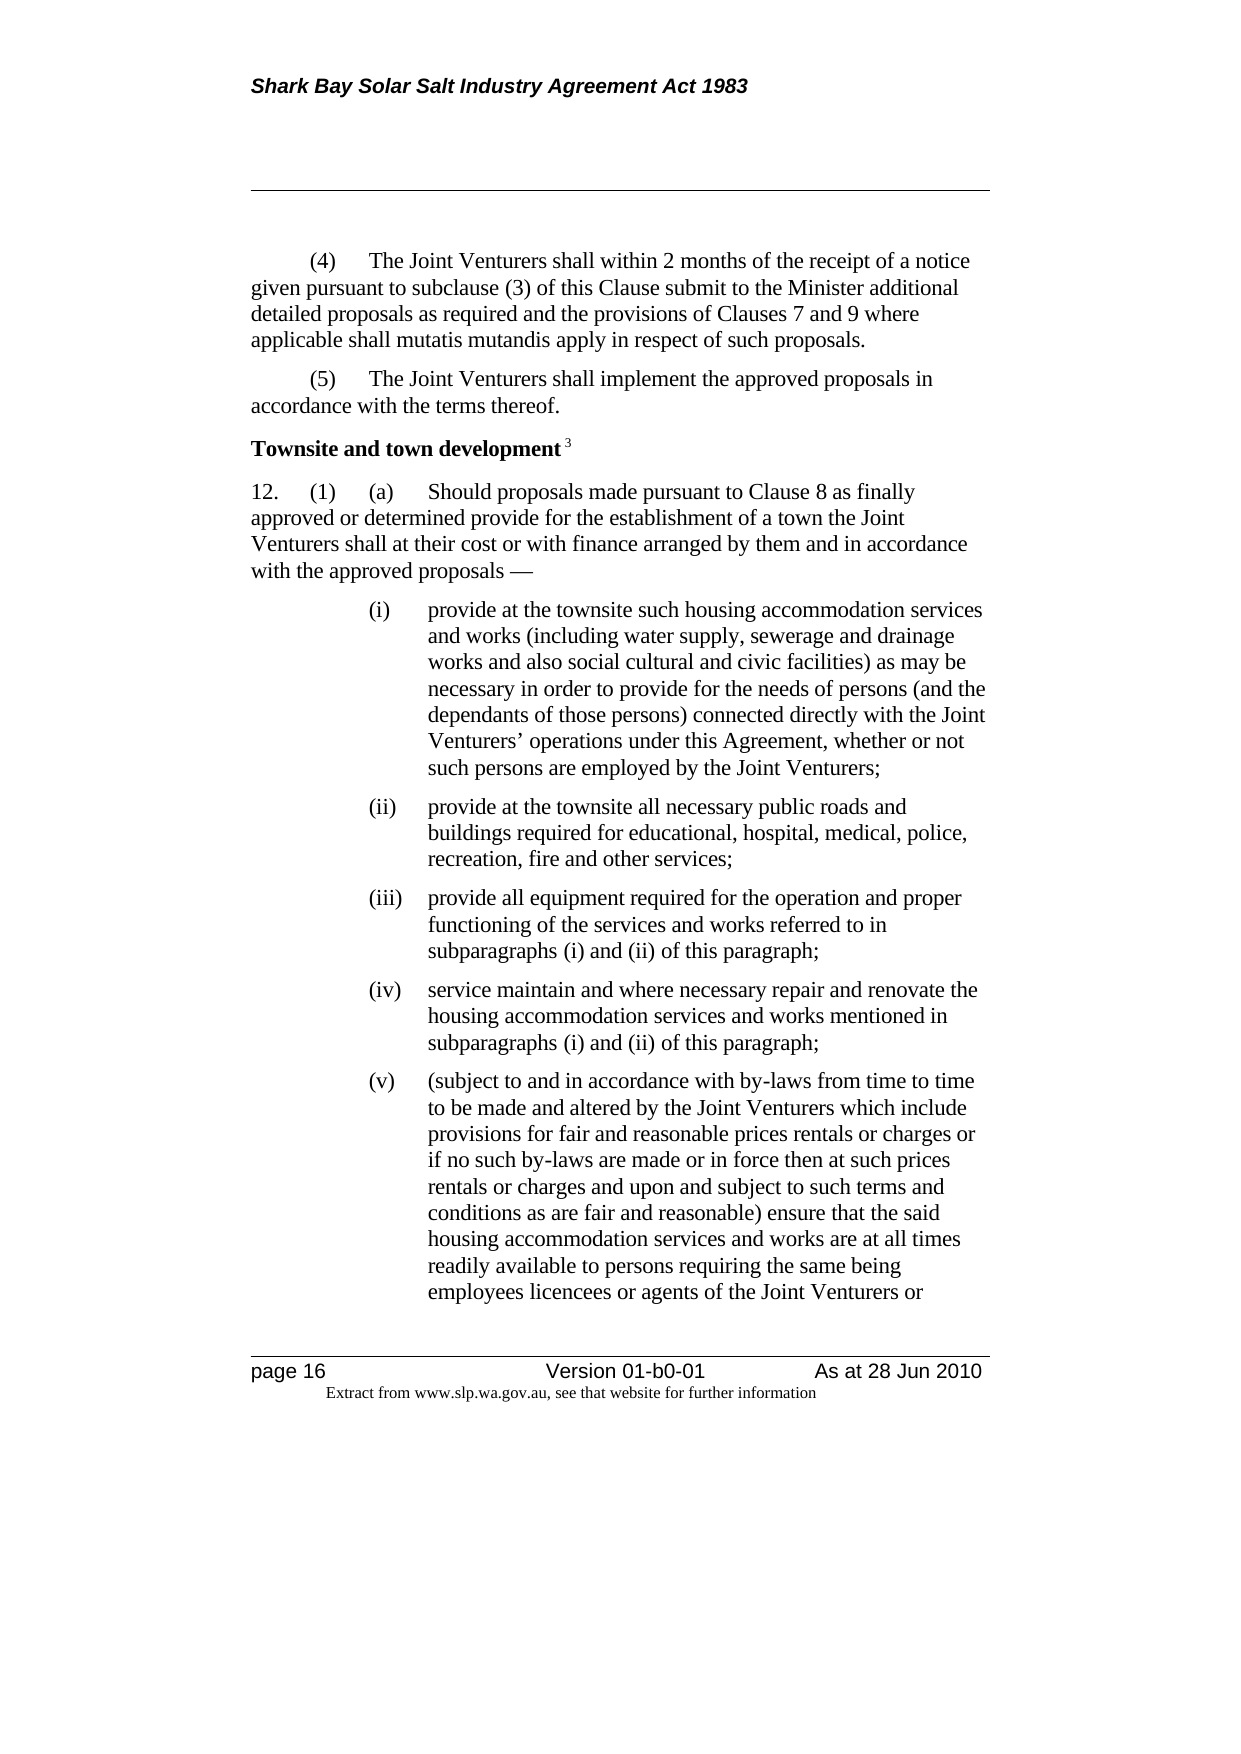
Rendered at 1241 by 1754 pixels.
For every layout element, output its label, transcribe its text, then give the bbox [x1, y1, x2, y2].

text (ii) provide at the townsite all necessary public roads and buildings required for educational, hospital, medical, police, recreation, fire and other services; [369, 793, 990, 872]
text 12. (1) (a) Should proposals made pursuant to Clause 8 as finally approved or determined provide for the establishment of a town the Joint Venturers shall at their cost or with finance arranged by them and in accordance with the approved proposals — [251, 478, 990, 583]
text (iii) provide all equipment required for the operation and proper functioning of the services and works referred to in subparagraphs (i) and (ii) of this paragraph; [369, 884, 990, 963]
text (i) provide at the townsite such housing accommodation services and works (including water supply, sewerage and drainage works and also social cultural and civic facilities) as may be necessary in order to provide for the needs of persons (and the dependants of those persons) connected directly with the Joint Venturers’ operations under this Agreement, whether or not such persons are employed by the Joint Venturers; [369, 596, 990, 780]
text (iv) service maintain and where necessary repair and renovate the housing accommodation services and works mentioned in subparagraphs (i) and (ii) of this paragraph; [369, 976, 990, 1055]
text (4) The Joint Venturers shall within 2 months of the receipt of a notice given pursuant to subclause (3) of this Clause submit to the Minister additional detailed proposals as required and the provisions of Clauses 7 and 9 where applicable shall mutatis mutandis apply in respect of such proposals. [251, 247, 990, 353]
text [369, 1067, 990, 1304]
text (5) The Joint Venturers shall implement the approved proposals in accordance with the terms thereof. [251, 365, 990, 418]
text Townsite and town development 3 [251, 435, 990, 461]
